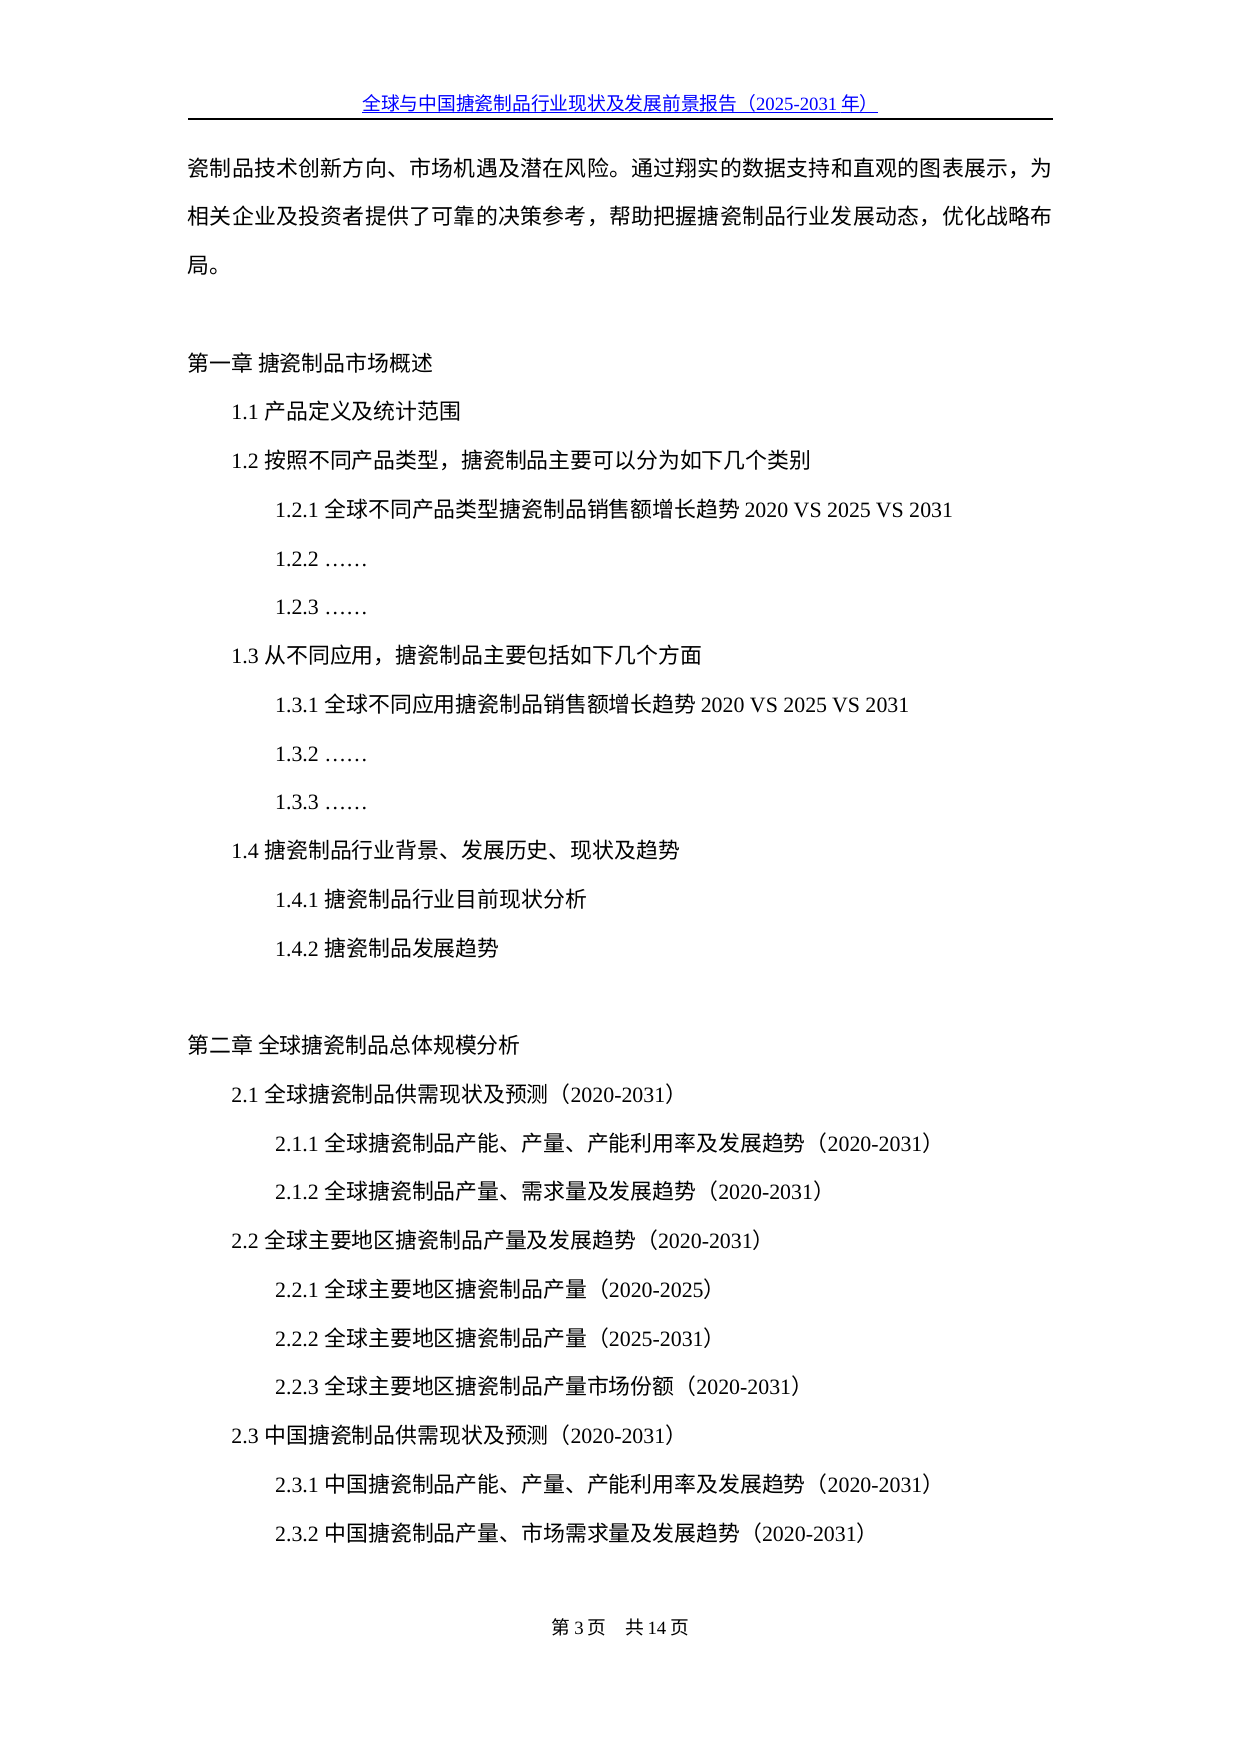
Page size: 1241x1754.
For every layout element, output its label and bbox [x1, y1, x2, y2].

text [187, 150, 1053, 1548]
